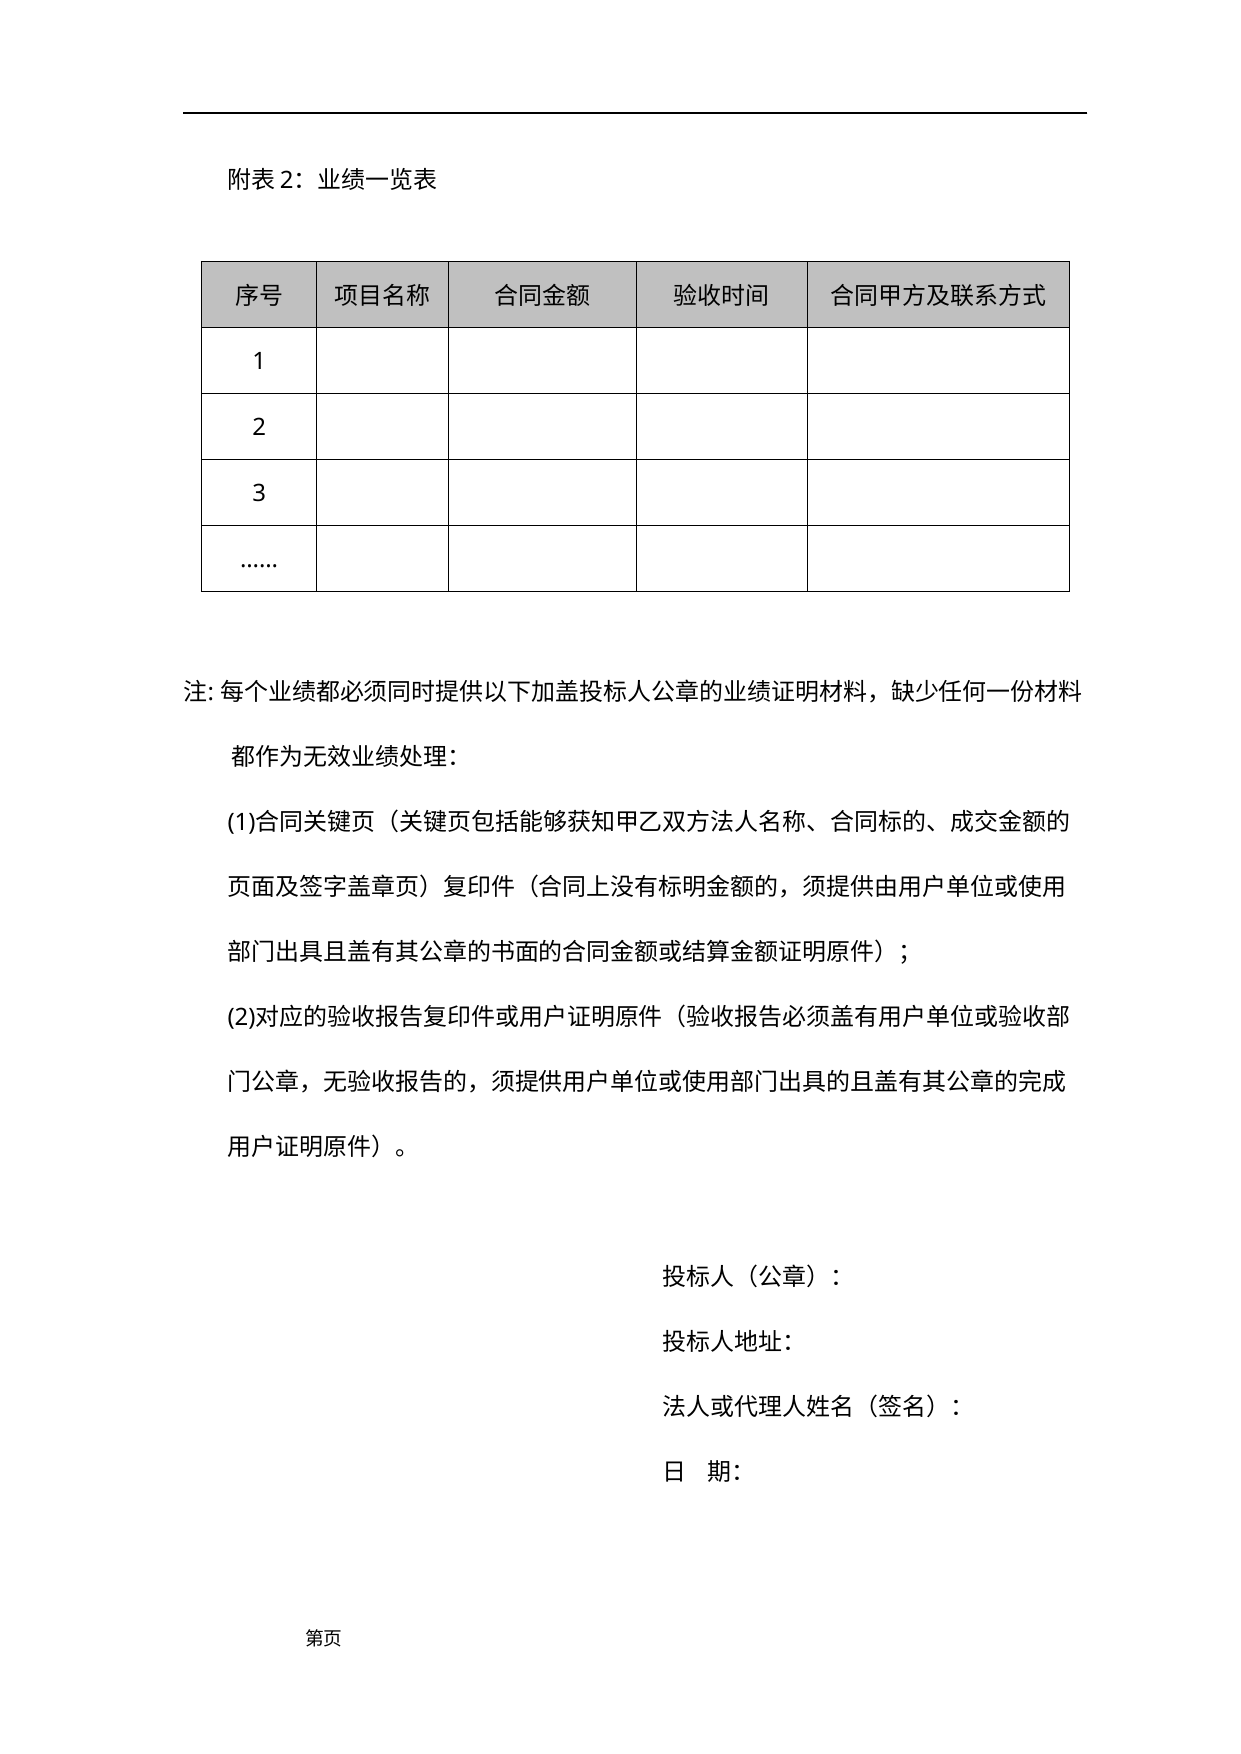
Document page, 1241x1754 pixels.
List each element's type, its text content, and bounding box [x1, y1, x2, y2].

text 投标人（公章）： [662, 1242, 1087, 1307]
table_header 项目名称 [317, 262, 448, 327]
table_cell [317, 460, 448, 525]
table_cell 1 [202, 328, 316, 393]
table_header 合同甲方及联系方式 [808, 262, 1069, 327]
table_cell [449, 328, 636, 393]
table_cell [637, 328, 807, 393]
table_header 验收时间 [637, 262, 807, 327]
table_header 序号 [202, 262, 316, 327]
table_header 合同金额 [449, 262, 636, 327]
text 注: 每个业绩都必须同时提供以下加盖投标人公章的业绩证明材料，缺少任何一份材料都作为无效业绩处理： [183, 657, 1087, 787]
table_cell [808, 460, 1069, 525]
table_cell …… [202, 526, 316, 591]
table_cell [808, 328, 1069, 393]
text 日 期： [662, 1437, 1087, 1502]
table_cell [449, 526, 636, 591]
table_cell [449, 394, 636, 459]
table_cell [808, 526, 1069, 591]
table_cell [317, 328, 448, 393]
text (2)对应的验收报告复印件或用户证明原件（验收报告必须盖有用户单位或验收部门公章，无验收报告的，须提供用户单位或使用部门出具的且盖有其公章的完成用户证明原件）。 [227, 982, 1087, 1177]
table_cell [637, 526, 807, 591]
table_cell [317, 394, 448, 459]
table_cell [317, 526, 448, 591]
text 法人或代理人姓名（签名）： [662, 1372, 1087, 1437]
text 投标人地址： [662, 1307, 1087, 1372]
table_cell 2 [202, 394, 316, 459]
table_cell [637, 394, 807, 459]
table_cell [637, 460, 807, 525]
table_cell [449, 460, 636, 525]
table_cell [808, 394, 1069, 459]
table_cell 3 [202, 460, 316, 525]
text 附表2：业绩一览表 [227, 161, 1087, 196]
text (1)合同关键页（关键页包括能够获知甲乙双方法人名称、合同标的、成交金额的页面及签字盖章页）复印件（合同上没有标明金额的，须提供由用户单位或使用部门出具且盖有其公章的书面的合同金额或结算金额证明原件）； [227, 787, 1087, 982]
